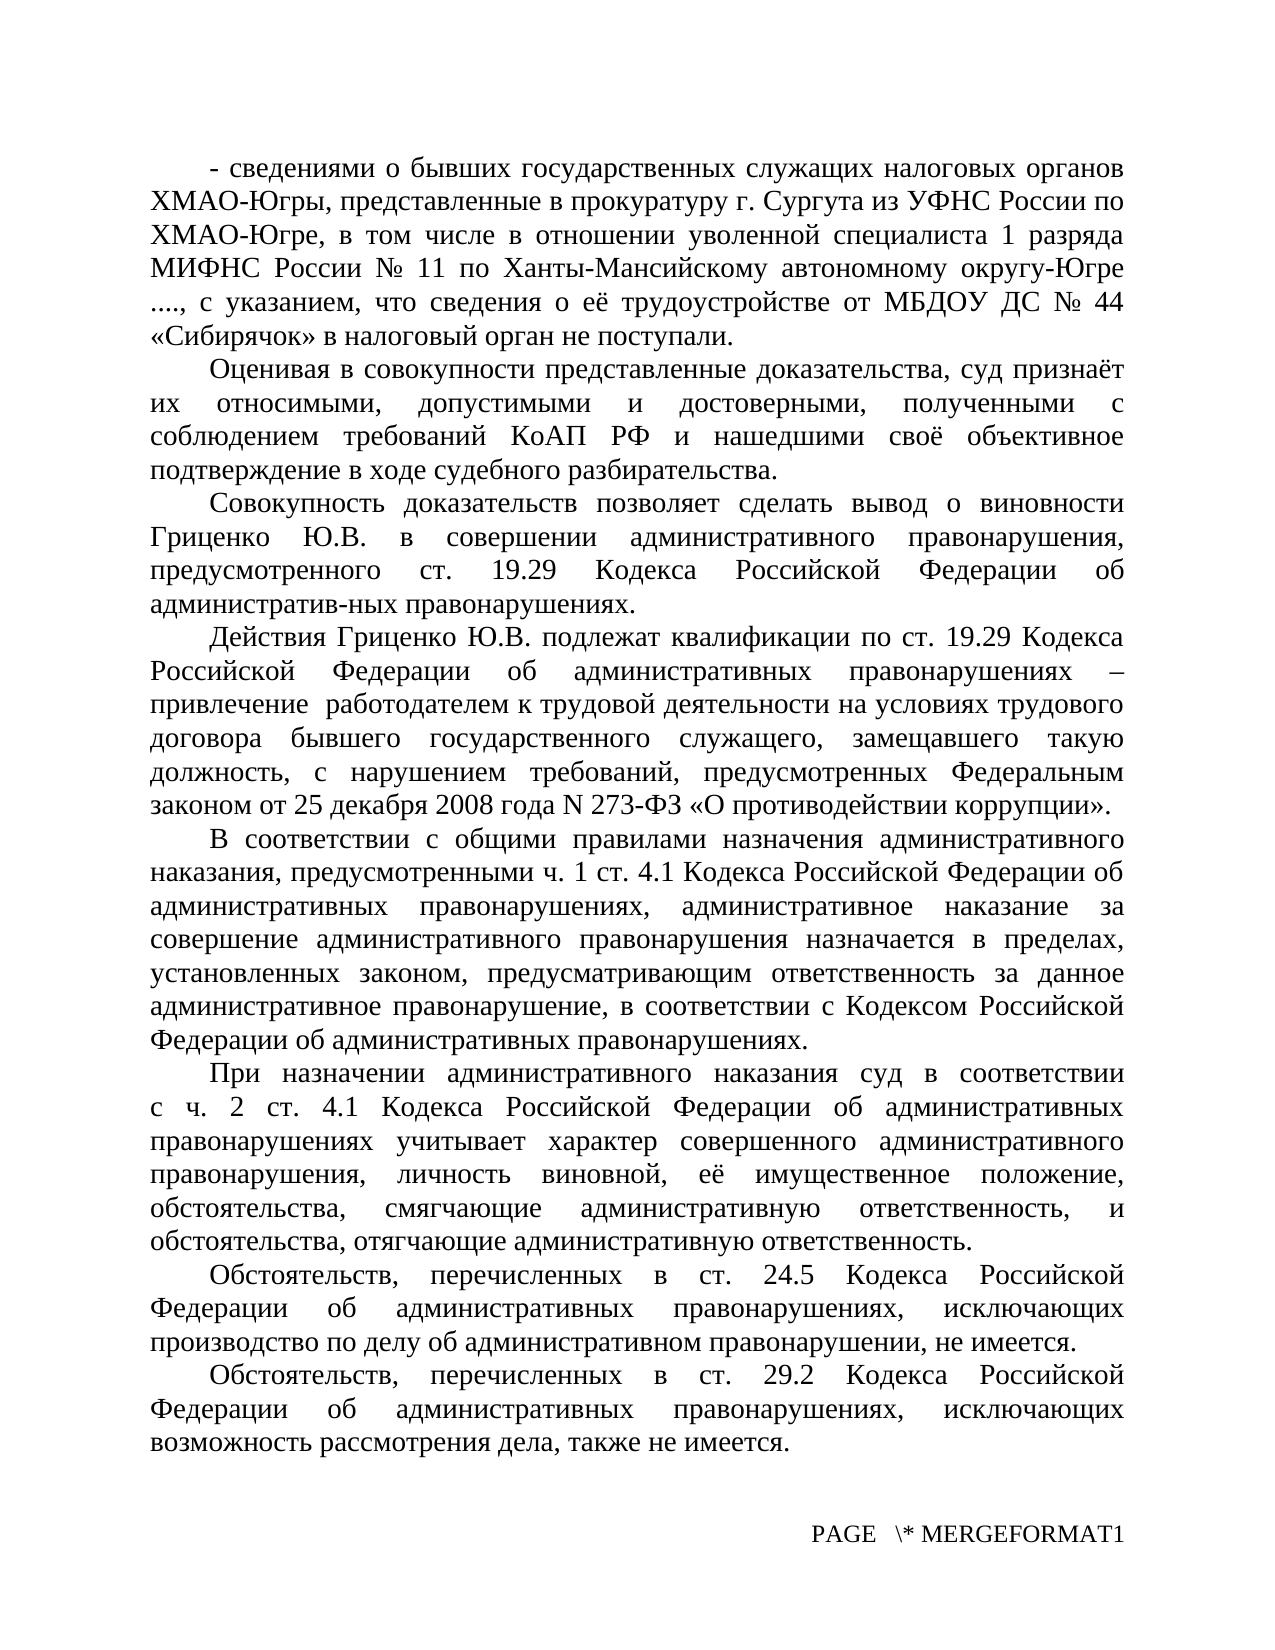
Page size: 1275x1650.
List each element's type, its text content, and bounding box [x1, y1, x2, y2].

text В соответствии с общими правилами назначения административного наказания, предусмотренными ч. 1 ст. 4.1 Кодекса Российской Федерации об административных правонарушениях, административное наказание за совершение административного правонарушения назначается в пределах, установленных законом, предусматривающим ответственность за данное административное правонарушение, в соответствии с Кодексом Российской Федерации об административных правонарушениях. [150, 821, 1125, 1056]
text При назначении административного наказания суд в соответствии с ч. 2 ст. 4.1 Кодекса Российской Федерации об административных правонарушениях учитывает характер совершенного административного правонарушения, личность виновной, её имущественное положение, обстоятельства, смягчающие административную ответственность, и обстоятельства, отягчающие административную ответственность. [150, 1056, 1125, 1257]
text Обстоятельств, перечисленных в ст. 29.2 Кодекса Российской Федерации об административных правонарушениях, исключающих возможность рассмотрения дела, также не имеется. [150, 1357, 1125, 1458]
text Обстоятельств, перечисленных в ст. 24.5 Кодекса Российской Федерации об административных правонарушениях, исключающих производство по делу об административном правонарушении, не имеется. [150, 1257, 1125, 1357]
text - сведениями о бывших государственных служащих налоговых органов ХМАО-Югры, представленные в прокуратуру г. Сургута из УФНС России по ХМАО-Югре, в том числе в отношении уволенной специалиста 1 разряда МИФНС России № 11 по Ханты-Мансийскому автономному округу-Югре ...., с указанием, что сведения о её трудоустройстве от МБДОУ ДС № 44 «Сибирячок» в налоговый орган не поступали. [150, 150, 1125, 351]
text Действия Гриценко Ю.В. подлежат квалификации по ст. 19.29 Кодекса Российской Федерации об административных правонарушениях – привлечение работодателем к трудовой деятельности на условиях трудового договора бывшего государственного служащего, замещавшего такую должность, с нарушением требований, предусмотренных Федеральным законом от 25 декабря 2008 года N 273-ФЗ «О противодействии коррупции». [150, 619, 1125, 821]
text Совокупность доказательств позволяет сделать вывод о виновности Гриценко Ю.В. в совершении административного правонарушения, предусмотренного ст. 19.29 Кодекса Российской Федерации об административ-ных правонарушениях. [150, 485, 1125, 619]
text Оценивая в совокупности представленные доказательства, суд признаёт их относимыми, допустимыми и достоверными, полученными с соблюдением требований КоАП РФ и нашедшими своё объективное подтверждение в ходе судебного разбирательства. [150, 351, 1125, 485]
